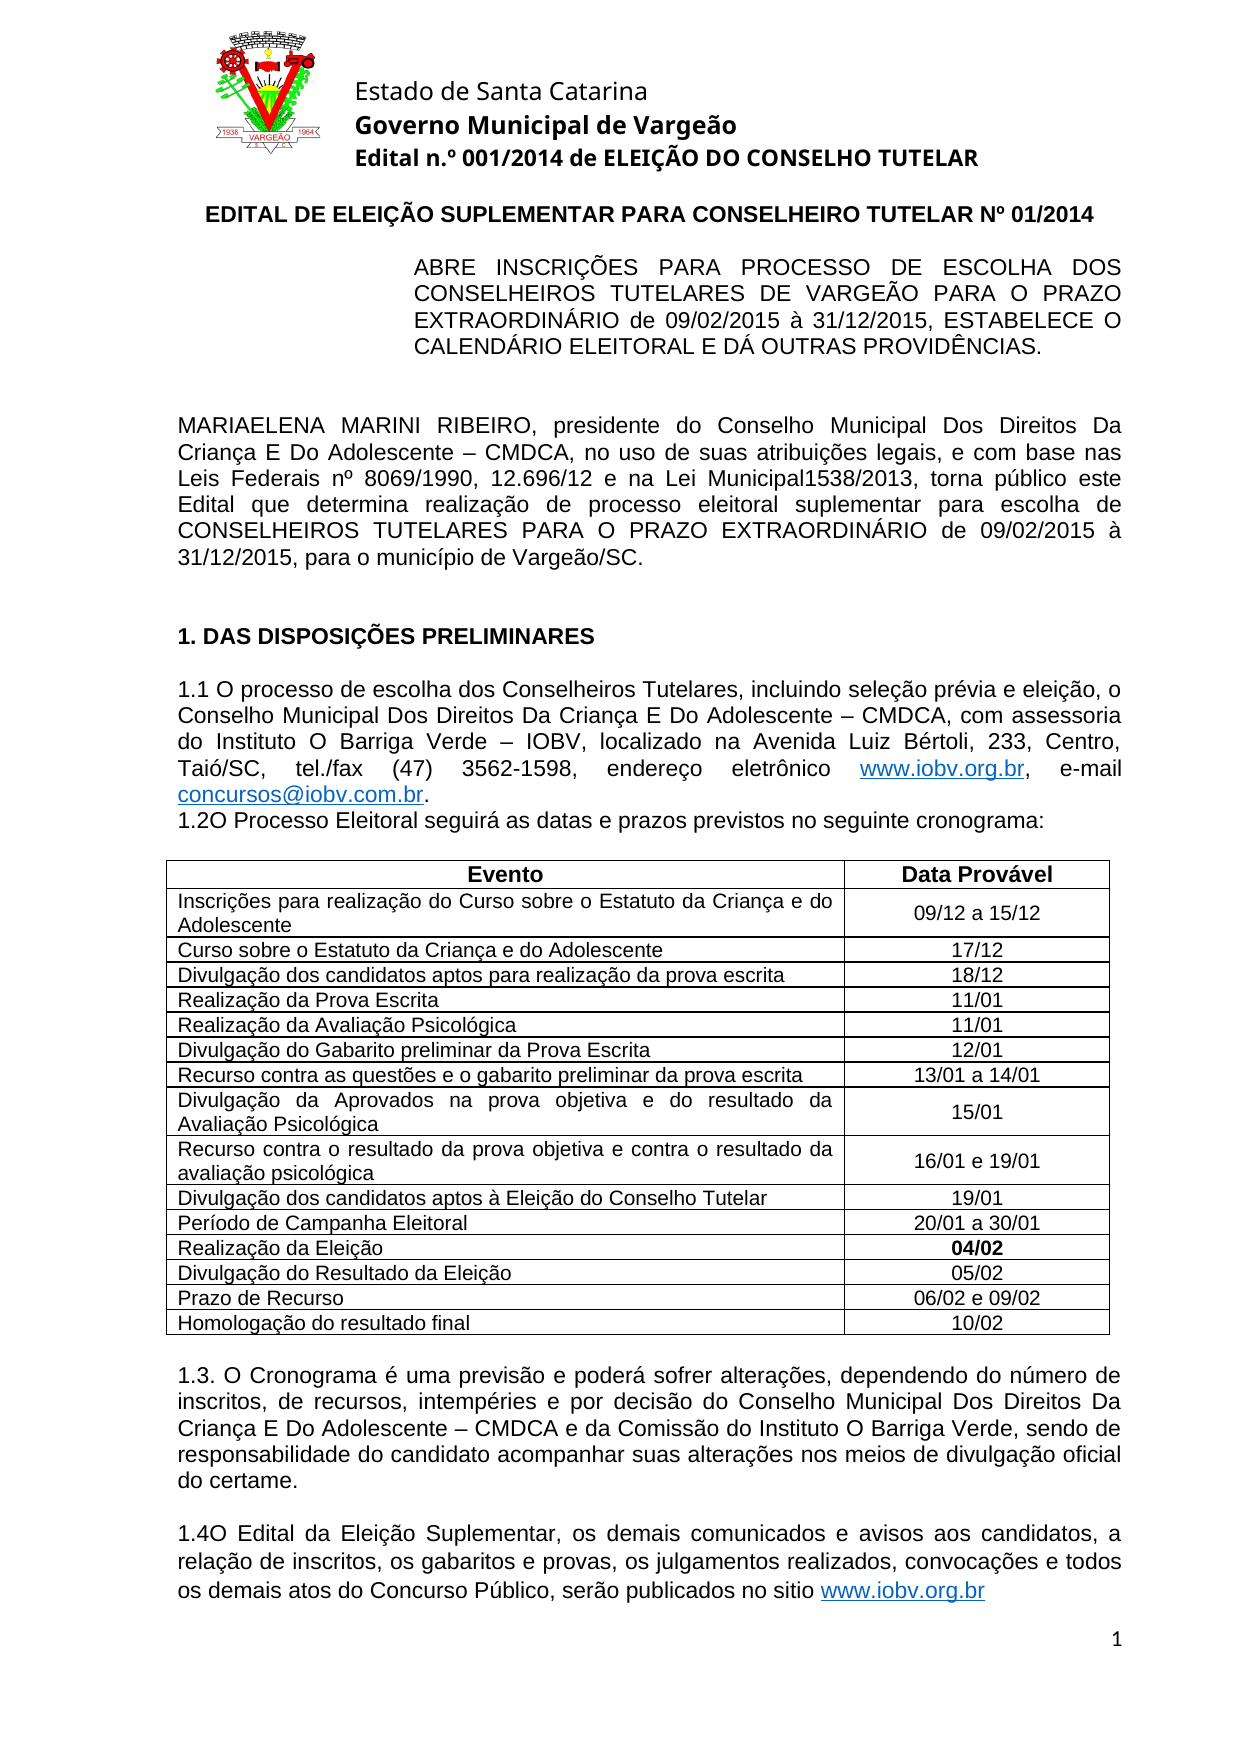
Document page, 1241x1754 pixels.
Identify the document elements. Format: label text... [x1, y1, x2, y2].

table_cell Período de Campanha Eleitoral [167, 1210, 844, 1234]
table_cell Divulgação dos candidatos aptos para realização da prova escrita [167, 963, 844, 986]
text 1.1 O processo de escolha dos Conselheiros Tutelares, incluindo seleção prévia e eleição, o Conselho Municipal Dos Direitos Da Criança E Do Adolescente – CMDCA, com assessoria do Instituto O Barriga Verde – IOBV, localizado na Avenida Luiz Bértoli, 233, Centro, Taió/SC, tel./fax (47) 3562-1598, endereço eletrônico www.iobv.org.br, e-mail concursos@iobv.com.br. [177, 676, 1122, 807]
table_cell 16/01 e 19/01 [845, 1136, 1109, 1184]
table_cell 11/01 [845, 1013, 1109, 1036]
table_cell Recurso contra o resultado da prova objetiva e contra o resultado da avaliação psicológica [167, 1136, 844, 1184]
table_cell 15/01 [845, 1088, 1109, 1135]
table_cell Inscrições para realização do Curso sobre o Estatuto da Criança e do Adolescente [167, 889, 844, 936]
text 1.4O Edital da Eleição Suplementar, os demais comunicados e avisos aos candidatos, a relação de inscritos, os gabaritos e provas, os julgamentos realizados, convocações e todos os demais atos do Concurso Público, serão publicados no sitio www.iobv.org.br [177, 1520, 1122, 1603]
table_cell Realização da Eleição [167, 1235, 844, 1259]
text 1.3. O Cronograma é uma previsão e poderá sofrer alterações, dependendo do número de inscritos, de recursos, intempéries e por decisão do Conselho Municipal Dos Direitos Da Criança E Do Adolescente – CMDCA e da Comissão do Instituto O Barriga Verde, sendo de responsabilidade do candidato acompanhar suas alterações nos meios de divulgação oficial do certame. [177, 1362, 1122, 1493]
table_header Evento [167, 861, 844, 887]
table_cell Realização da Avaliação Psicológica [167, 1013, 844, 1036]
table_cell 04/02 [845, 1235, 1109, 1259]
table_cell 13/01 a 14/01 [845, 1063, 1109, 1086]
table_cell 10/02 [845, 1310, 1109, 1334]
table_cell 17/12 [845, 938, 1109, 961]
picture [215, 31, 321, 154]
table_header Data Provável [845, 861, 1109, 887]
table_cell 12/01 [845, 1038, 1109, 1061]
table_cell Curso sobre o Estatuto da Criança e do Adolescente [167, 938, 844, 961]
table_cell 09/12 a 15/12 [845, 889, 1109, 936]
table_cell Recurso contra as questões e o gabarito preliminar da prova escrita [167, 1063, 844, 1086]
text ABRE INSCRIÇÕES PARA PROCESSO DE ESCOLHA DOS CONSELHEIROS TUTELARES DE VARGEÃO PARA O PRAZO EXTRAORDINÁRIO de 09/02/2015 à 31/12/2015, ESTABELECE O CALENDÁRIO ELEITORAL E DÁ OUTRAS PROVIDÊNCIAS. [413, 254, 1122, 359]
table_cell Divulgação do Gabarito preliminar da Prova Escrita [167, 1038, 844, 1061]
text MARIAELENA MARINI RIBEIRO, presidente do Conselho Municipal Dos Direitos Da Criança E Do Adolescente – CMDCA, no uso de suas atribuições legais, e com base nas Leis Federais nº 8069/1990, 12.696/12 e na Lei Municipal1538/2013, torna público este Edital que determina realização de processo eleitoral suplementar para escolha de CONSELHEIROS TUTELARES PARA O PRAZO EXTRAORDINÁRIO de 09/02/2015 à 31/12/2015, para o município de Vargeão/SC. [177, 412, 1122, 570]
text EDITAL DE ELEIÇÃO SUPLEMENTAR PARA CONSELHEIRO TUTELAR Nº 01/2014 [177, 201, 1122, 228]
table_cell 20/01 a 30/01 [845, 1210, 1109, 1234]
table_cell Prazo de Recurso [167, 1285, 844, 1309]
table_cell 11/01 [845, 988, 1109, 1011]
table_cell 18/12 [845, 963, 1109, 986]
table_cell Divulgação da Aprovados na prova objetiva e do resultado da Avaliação Psicológica [167, 1088, 844, 1135]
table_cell Homologação do resultado final [167, 1310, 844, 1334]
table_cell 19/01 [845, 1185, 1109, 1209]
table_cell Divulgação dos candidatos aptos à Eleição do Conselho Tutelar [167, 1185, 844, 1209]
table_cell 05/02 [845, 1260, 1109, 1284]
table_cell Realização da Prova Escrita [167, 988, 844, 1011]
text 1. DAS DISPOSIÇÕES PRELIMINARES [177, 623, 1122, 649]
table_cell 06/02 e 09/02 [845, 1285, 1109, 1309]
text 1.2O Processo Eleitoral seguirá as datas e prazos previstos no seguinte cronograma: [177, 807, 1122, 834]
table_cell Divulgação do Resultado da Eleição [167, 1260, 844, 1284]
